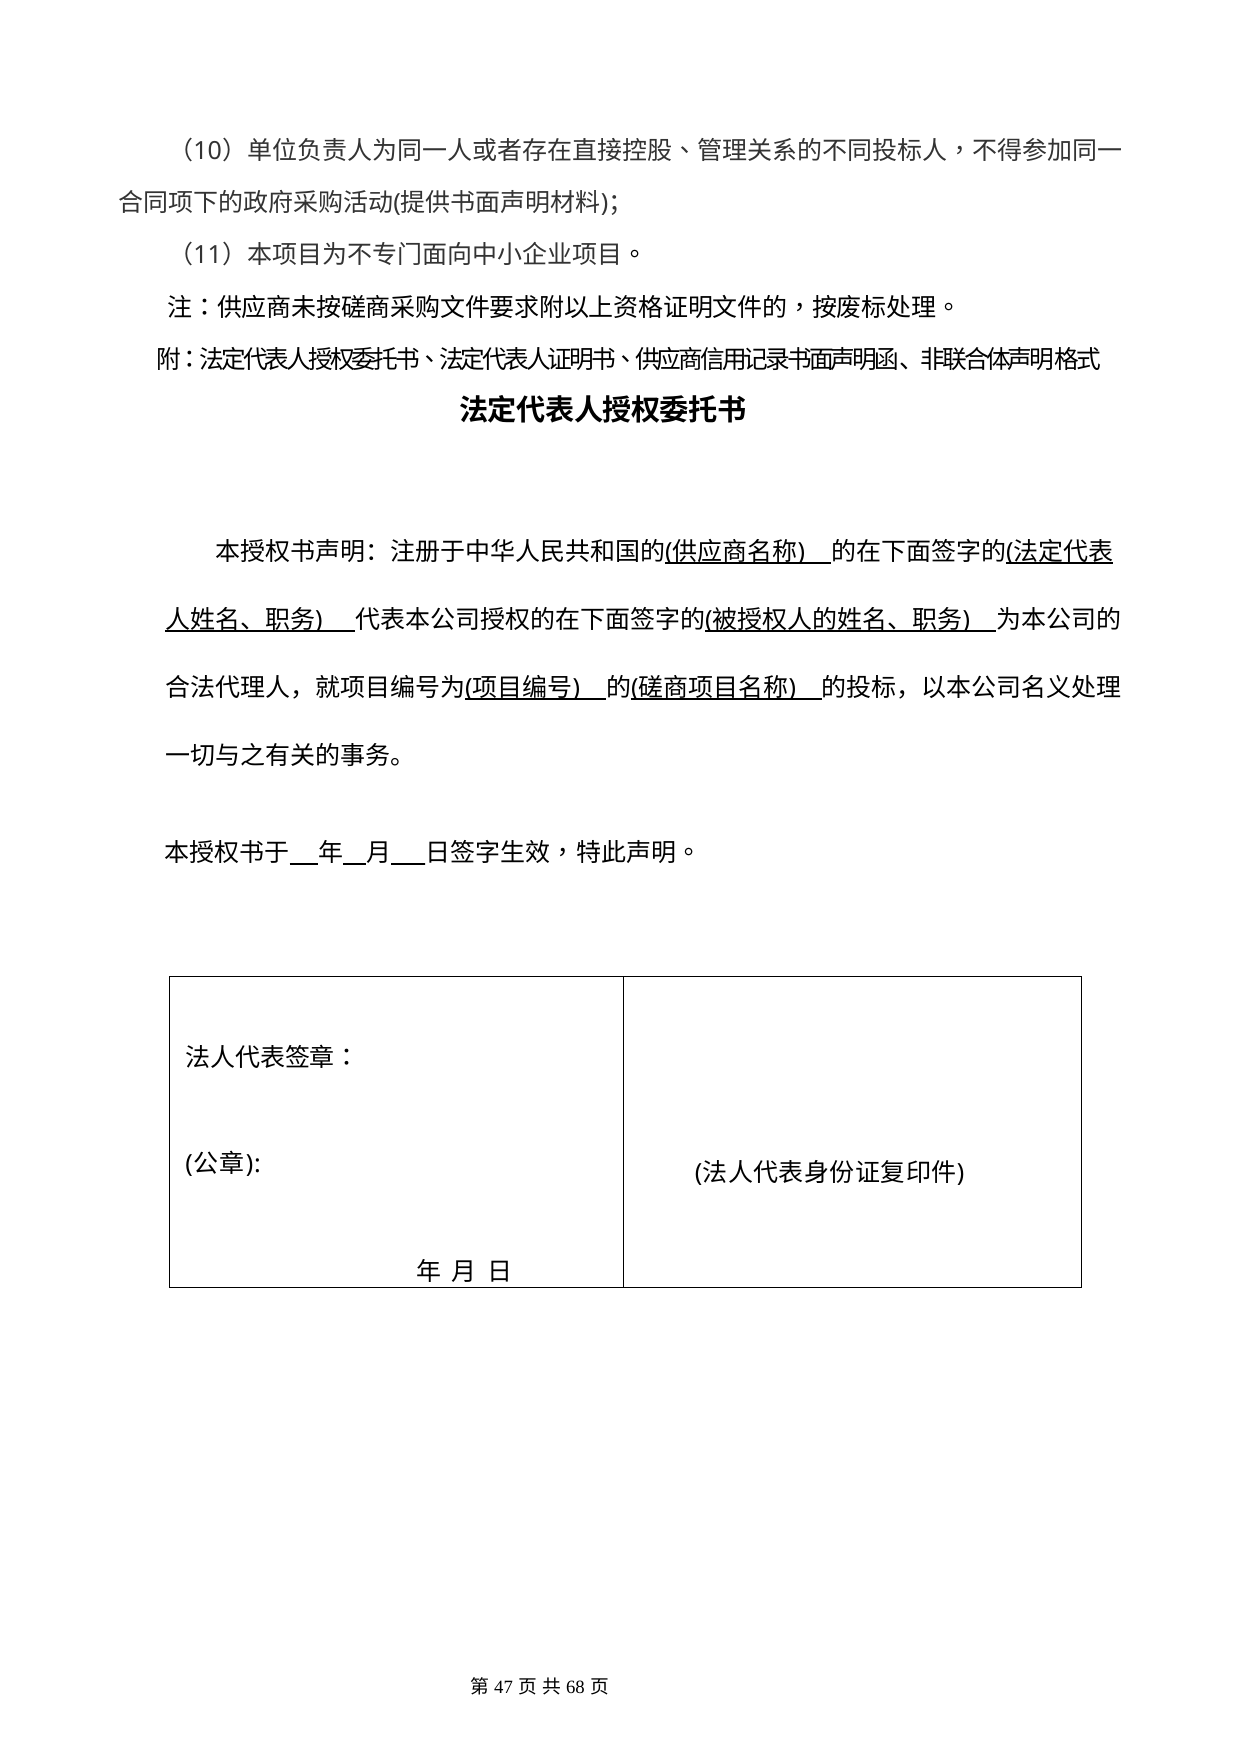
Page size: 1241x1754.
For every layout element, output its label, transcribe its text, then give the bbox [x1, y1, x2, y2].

table_header (法人代表身份证复印件) [624, 977, 1081, 1287]
text 本授权书于 年 月 日签字生效，特此声明。 [164, 835, 1122, 868]
table_header 法人代表签章： (公章): 年 月 日 [170, 977, 623, 1287]
text （11）本项目为不专门面向中小企业项目。 [118, 222, 1122, 274]
text 附：法定代表人授权委托书、法定代表人证明书、供应商信用记录书面声明函、非联合体声明格式 [118, 326, 1122, 378]
text 注：供应商未按磋商采购文件要求附以上资格证明文件的，按废标处理。 [118, 274, 1122, 326]
text （10）单位负责人为同一人或者存在直接控股、管理关系的不同投标人，不得参加同一合同项下的政府采购活动(提供书面声明材料)； [118, 118, 1122, 222]
text 本授权书声明：注册于中华人民共和国的(供应商名称) 的在下面签字的(法定代表人姓名、职务) 代表本公司授权的在下面签字的(被授权人的姓名、职务) 为本公司的合法代理人，就项目编号为(项目编号) 的(磋商项目名称) 的投标，以本公司名义处理一切与之有关的事务。 [165, 533, 1122, 772]
text 法定代表人授权委托书 [459, 392, 1122, 428]
